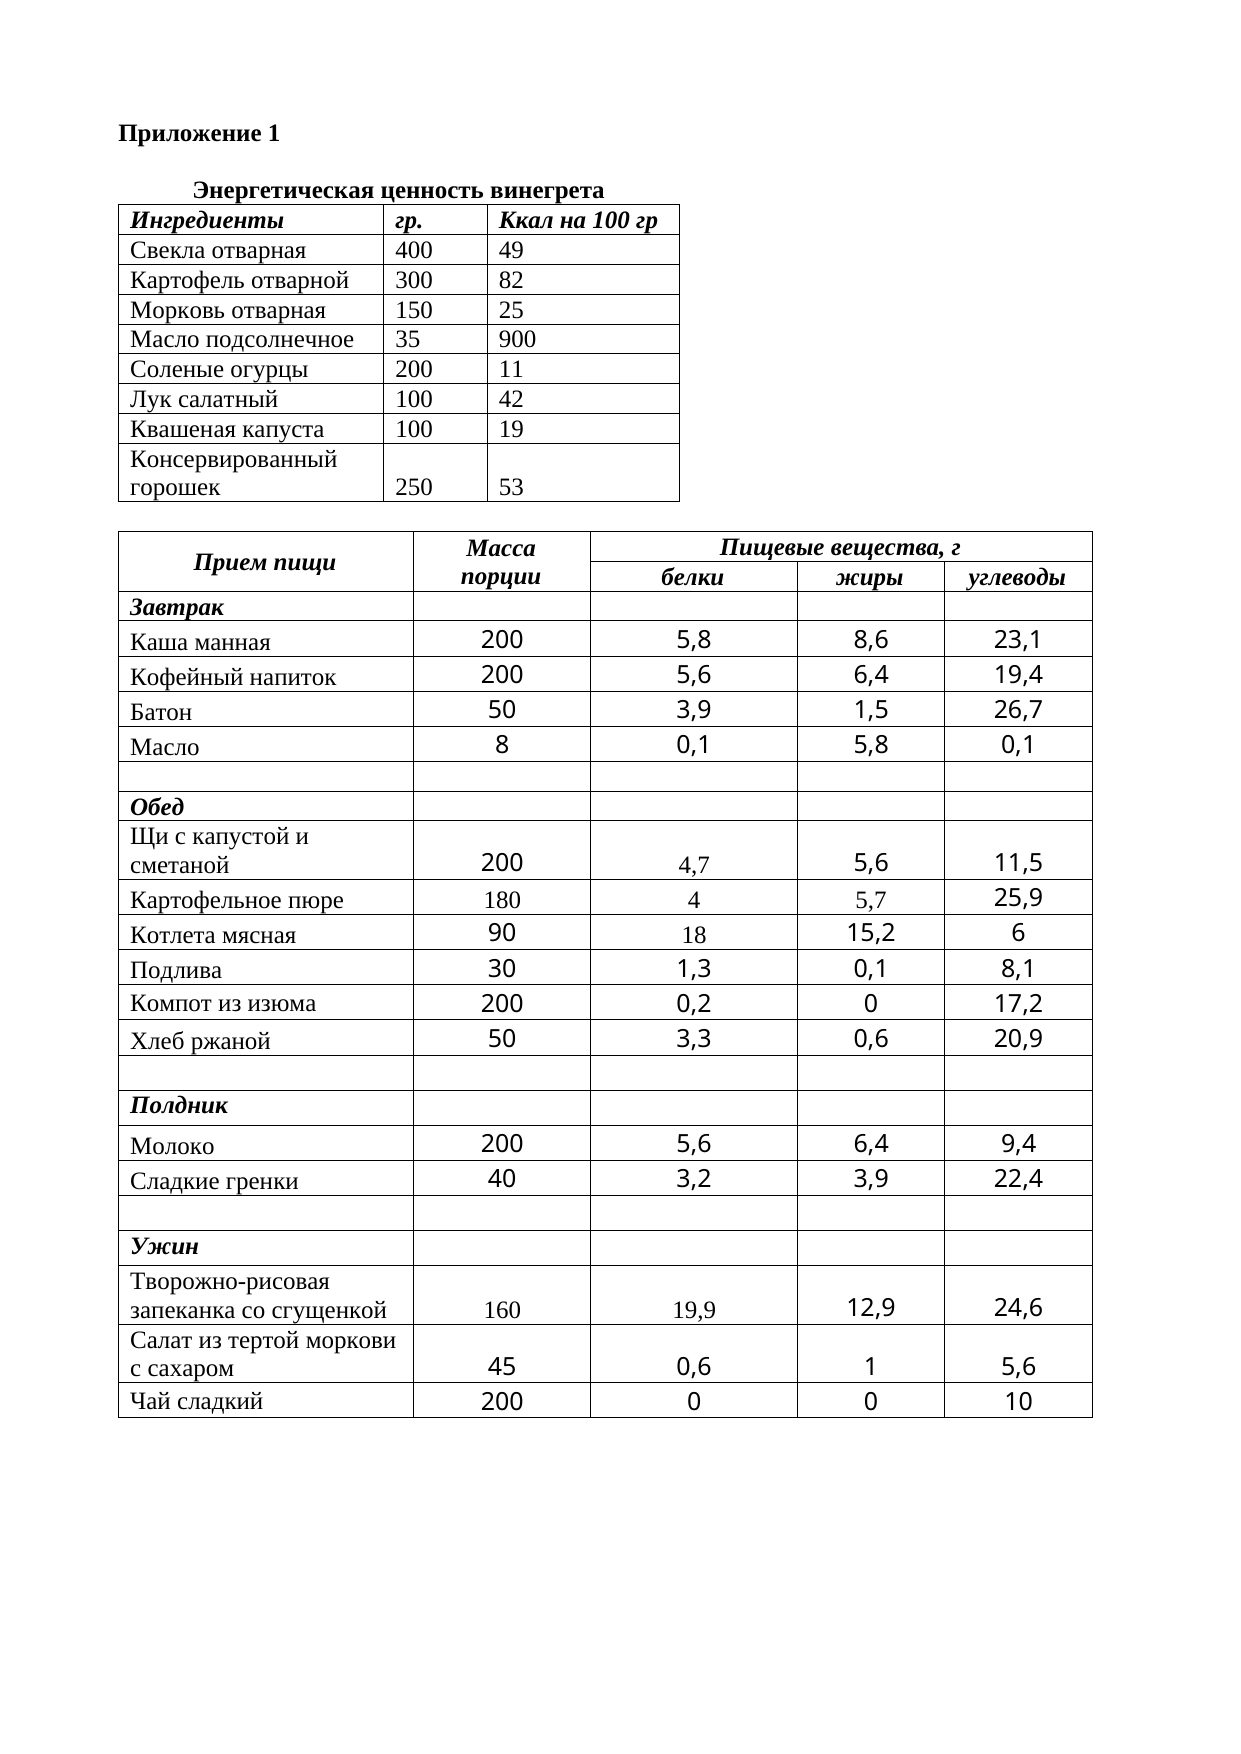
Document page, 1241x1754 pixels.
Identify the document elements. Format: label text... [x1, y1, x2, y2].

table_cell [414, 1091, 590, 1125]
table_cell Сладкие гренки [119, 1161, 413, 1195]
table_cell 17,2 [945, 985, 1092, 1019]
table_cell [414, 1231, 590, 1265]
text Энергетическая ценность винегрета [118, 176, 1122, 204]
table_cell Щи с капустой и сметаной [119, 821, 413, 879]
table_cell 8,1 [945, 950, 1092, 984]
table_cell 0 [591, 1383, 797, 1417]
table_cell 100 [384, 384, 487, 413]
table_cell 900 [488, 325, 679, 353]
table_cell Компот из изюма [119, 985, 413, 1019]
table_cell углеводы [945, 562, 1092, 591]
table_cell 15,2 [798, 915, 944, 949]
table_header Ингредиенты [119, 205, 383, 234]
table_cell [414, 592, 590, 620]
table_cell 6,4 [798, 657, 944, 691]
table_cell 5,8 [798, 727, 944, 761]
table_cell 3,3 [591, 1020, 797, 1054]
table_cell [591, 762, 797, 791]
table_header Ккал на 100 гр [488, 205, 679, 234]
table_cell [119, 1056, 413, 1089]
table_cell 400 [384, 235, 487, 264]
table_cell 22,4 [945, 1161, 1092, 1195]
table_cell 5,7 [798, 880, 944, 914]
table_cell [798, 792, 944, 820]
table_cell жиры [798, 562, 944, 591]
table_cell Салат из тертой моркови с сахаром [119, 1325, 413, 1382]
table_cell [798, 592, 944, 620]
table_cell 35 [384, 325, 487, 353]
table_cell Ужин [119, 1231, 413, 1265]
table_cell Чай сладкий [119, 1383, 413, 1417]
table_cell [945, 792, 1092, 820]
table_cell 5,6 [591, 657, 797, 691]
table_cell Котлета мясная [119, 915, 413, 949]
table_cell 8,6 [798, 621, 944, 656]
table_cell [119, 762, 413, 791]
table_cell 300 [384, 265, 487, 294]
table_cell 25,9 [945, 880, 1092, 914]
table_cell [798, 762, 944, 791]
table_cell 19,4 [945, 657, 1092, 691]
table_cell [119, 1196, 413, 1230]
table_cell 200 [414, 821, 590, 879]
table_cell 200 [414, 621, 590, 656]
table_cell 25 [488, 295, 679, 323]
table_cell 45 [414, 1325, 590, 1382]
table_cell [945, 1091, 1092, 1125]
table_cell 42 [488, 384, 679, 413]
table_cell 18 [591, 915, 797, 949]
table_cell 200 [414, 657, 590, 691]
table_cell [591, 592, 797, 620]
table_cell Свекла отварная [119, 235, 383, 264]
table_cell Консервированный горошек [119, 444, 383, 501]
table_cell Соленые огурцы [119, 354, 383, 383]
table_cell 1 [798, 1325, 944, 1382]
table_cell 0,2 [591, 985, 797, 1019]
table_cell 9,4 [945, 1126, 1092, 1160]
table_cell Творожно-рисовая запеканка со сгущенкой [119, 1266, 413, 1324]
table_cell 250 [384, 444, 487, 501]
table_cell [591, 792, 797, 820]
table_cell 0 [798, 1383, 944, 1417]
table_cell 53 [488, 444, 679, 501]
table_cell [798, 1231, 944, 1265]
table_cell 3,9 [798, 1161, 944, 1195]
table_header Пищевые вещества, г [591, 532, 1092, 561]
table_header Масса порции [414, 532, 590, 591]
table_cell 30 [414, 950, 590, 984]
table_cell [414, 1196, 590, 1230]
table_cell 8 [414, 727, 590, 761]
table_cell 1,5 [798, 692, 944, 726]
table_cell [798, 1056, 944, 1089]
table_cell Масло [119, 727, 413, 761]
table_cell [945, 762, 1092, 791]
table_cell Каша манная [119, 621, 413, 656]
table_cell 26,7 [945, 692, 1092, 726]
text Приложение 1 [118, 118, 1122, 147]
table_cell [591, 1091, 797, 1125]
table_cell 11 [488, 354, 679, 383]
table_cell [414, 762, 590, 791]
table_cell 5,8 [591, 621, 797, 656]
table_cell 19,9 [591, 1266, 797, 1324]
table_cell Квашеная капуста [119, 414, 383, 443]
table_cell 23,1 [945, 621, 1092, 656]
table_cell 10 [945, 1383, 1092, 1417]
table_cell [945, 1231, 1092, 1265]
table_cell Масло подсолнечное [119, 325, 383, 353]
table_cell [591, 1196, 797, 1230]
table_cell 40 [414, 1161, 590, 1195]
table_cell 0,1 [591, 727, 797, 761]
table_cell [414, 1056, 590, 1089]
table_cell Полдник [119, 1091, 413, 1125]
table_cell 200 [414, 1126, 590, 1160]
table_cell Хлеб ржаной [119, 1020, 413, 1054]
table_cell [591, 1231, 797, 1265]
table_cell 5,6 [945, 1325, 1092, 1382]
table_cell 5,6 [798, 821, 944, 879]
table_cell 0,1 [798, 950, 944, 984]
table_cell 4 [591, 880, 797, 914]
table_cell 11,5 [945, 821, 1092, 879]
table_cell 24,6 [945, 1266, 1092, 1324]
table_cell Подлива [119, 950, 413, 984]
table_cell 6 [945, 915, 1092, 949]
table_cell 160 [414, 1266, 590, 1324]
table_cell 100 [384, 414, 487, 443]
table_header гр. [384, 205, 487, 234]
table_cell Кофейный напиток [119, 657, 413, 691]
table_cell 0,1 [945, 727, 1092, 761]
table_cell 19 [488, 414, 679, 443]
table_cell [945, 1056, 1092, 1089]
table_cell Картофельное пюре [119, 880, 413, 914]
table_cell 3,2 [591, 1161, 797, 1195]
table_cell [591, 1056, 797, 1089]
table_cell 49 [488, 235, 679, 264]
table_cell 4,7 [591, 821, 797, 879]
table_cell 0 [798, 985, 944, 1019]
table_cell 50 [414, 692, 590, 726]
table_header Прием пищи [119, 532, 413, 591]
table_cell [798, 1091, 944, 1125]
table_cell 12,9 [798, 1266, 944, 1324]
table_cell Батон [119, 692, 413, 726]
table_cell 200 [414, 985, 590, 1019]
table_cell 150 [384, 295, 487, 323]
table_cell 5,6 [591, 1126, 797, 1160]
table_cell [414, 792, 590, 820]
table_cell [945, 592, 1092, 620]
table_cell [798, 1196, 944, 1230]
table_cell Лук салатный [119, 384, 383, 413]
table_cell Завтрак [119, 592, 413, 620]
table_cell 180 [414, 880, 590, 914]
table_cell Обед [119, 792, 413, 820]
table_cell 3,9 [591, 692, 797, 726]
table_cell 0,6 [798, 1020, 944, 1054]
table_cell [945, 1196, 1092, 1230]
table_cell 20,9 [945, 1020, 1092, 1054]
table_cell 1,3 [591, 950, 797, 984]
table_cell белки [591, 562, 797, 591]
table_cell 50 [414, 1020, 590, 1054]
table_cell Молоко [119, 1126, 413, 1160]
table_cell 200 [414, 1383, 590, 1417]
table_cell 90 [414, 915, 590, 949]
table_cell 82 [488, 265, 679, 294]
table_cell Картофель отварной [119, 265, 383, 294]
table_cell Морковь отварная [119, 295, 383, 323]
table_cell 200 [384, 354, 487, 383]
table_cell 6,4 [798, 1126, 944, 1160]
table_cell 0,6 [591, 1325, 797, 1382]
